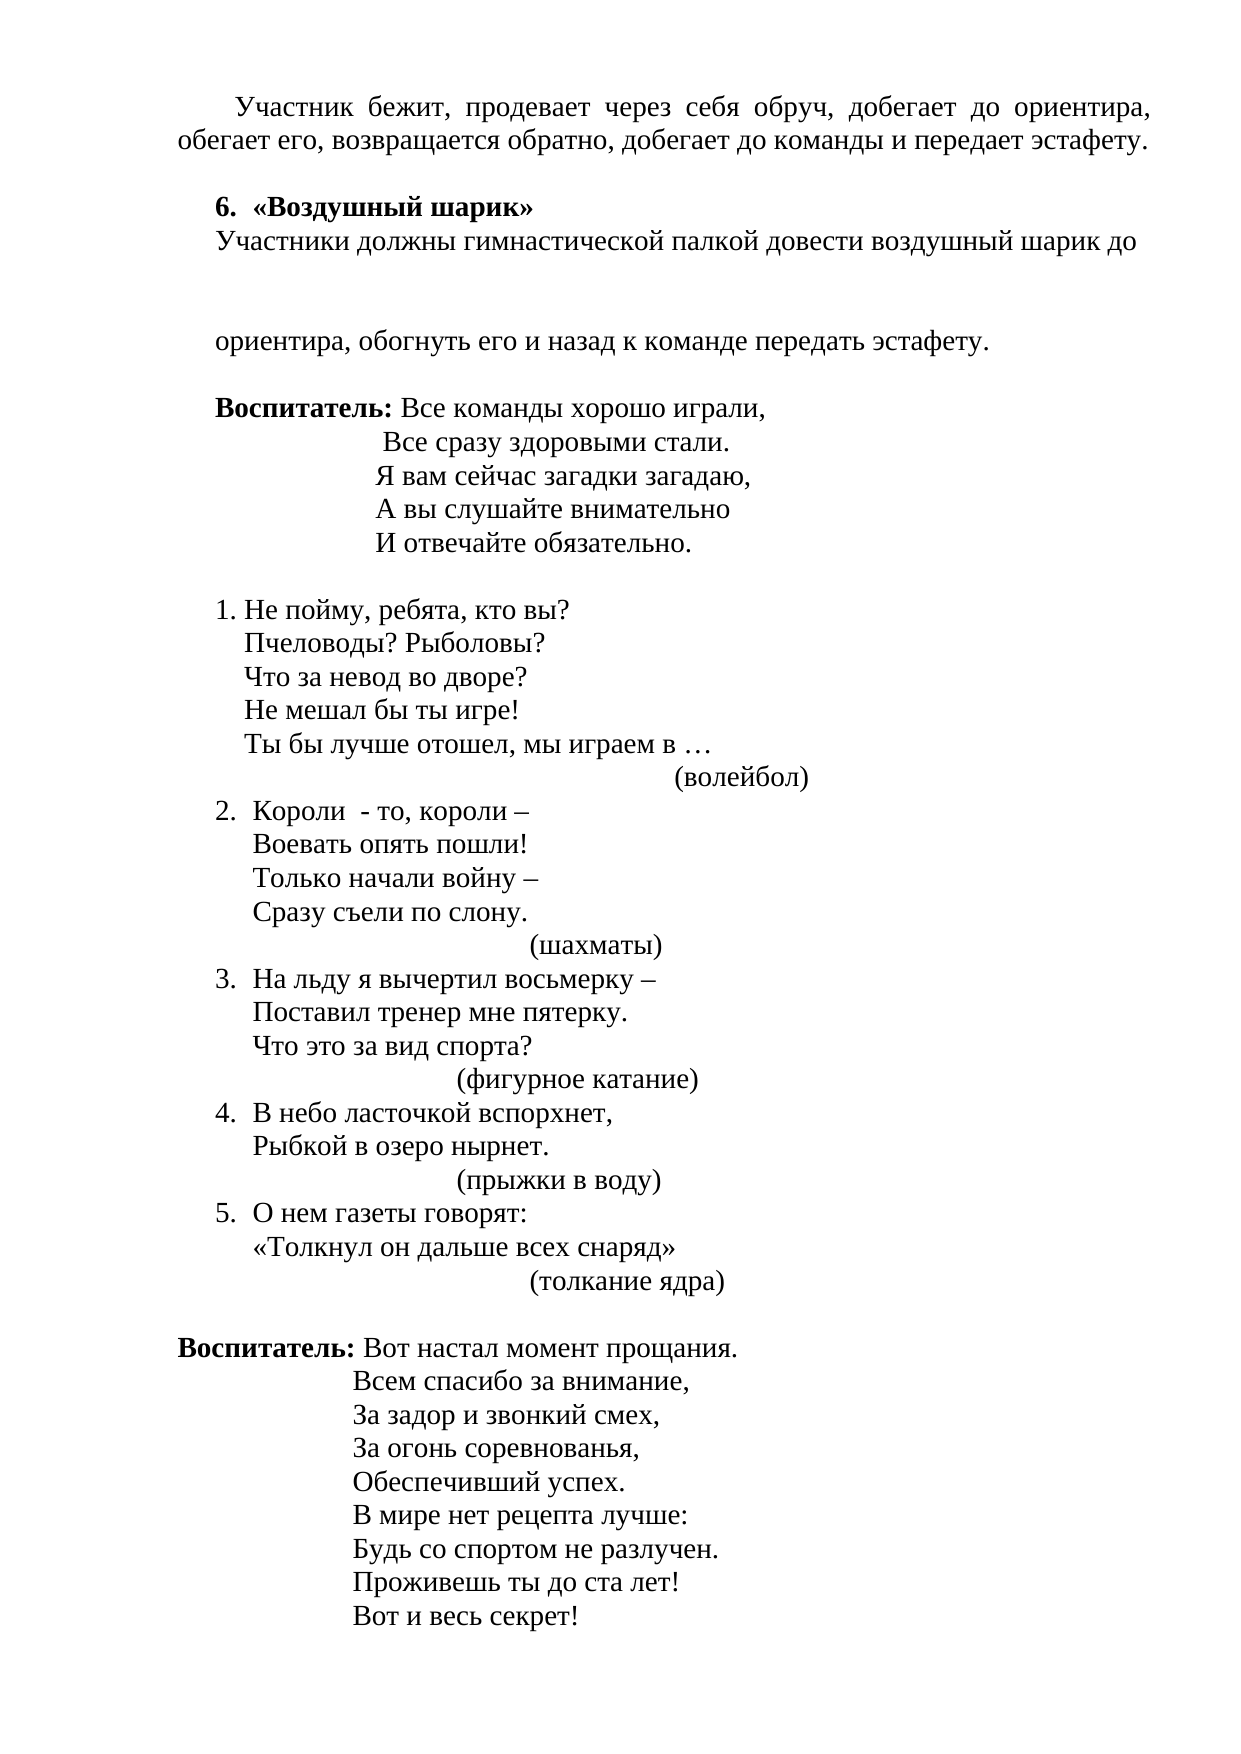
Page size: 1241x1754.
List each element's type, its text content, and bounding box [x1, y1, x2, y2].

text Участник бежит, продевает через себя обруч, добегает до ориентира, обегает его, возвращается обратно, добегает до команды и передает эстафету. [177, 89, 1152, 156]
text Ты бы лучше отошел, мы играем в … [215, 726, 1152, 759]
text Все сразу здоровыми стали. [215, 424, 1152, 458]
text ориентира, обогнуть его и назад к команде передать эстафету. [215, 323, 1152, 357]
text Всем спасибо за внимание, [177, 1363, 1152, 1397]
text В мире нет рецепта лучше: [177, 1497, 1152, 1531]
text Вот и весь секрет! [177, 1598, 1152, 1632]
text (прыжки в воду) [252, 1162, 1152, 1196]
text Только начали войну – [252, 860, 1152, 894]
list Короли - то, короли – [215, 793, 1152, 827]
text (фигурное катание) [252, 1061, 1152, 1095]
text Поставил тренер мне пятерку. [252, 994, 1152, 1028]
list В небо ласточкой вспорхнет, [215, 1095, 1152, 1128]
text Воспитатель: Все команды хорошо играли, [215, 391, 1152, 424]
text (толкание ядра) [252, 1263, 1152, 1296]
text Не мешал бы ты игре! [215, 692, 1152, 726]
text За огонь соревнованья, [177, 1430, 1152, 1464]
text А вы слушайте внимательно [215, 491, 1152, 525]
text Воспитатель: Вот настал момент прощания. [177, 1330, 1152, 1363]
list О нем газеты говорят: [215, 1196, 1152, 1229]
text Будь со спортом не разлучен. [177, 1531, 1152, 1564]
text «Толкнул он дальше всех снаряд» [252, 1229, 1152, 1263]
text Сразу съели по слону. [252, 894, 1152, 927]
list На льду я вычертил восьмерку – [215, 961, 1152, 994]
text Что это за вид спорта? [252, 1028, 1152, 1061]
text Воевать опять пошли! [252, 827, 1152, 860]
text Я вам сейчас загадки загадаю, [215, 458, 1152, 491]
text Пчеловоды? Рыболовы? [215, 625, 1152, 659]
text За задор и звонкий смех, [177, 1397, 1152, 1430]
list «Воздушный шарик» [215, 189, 1152, 223]
text Что за невод во дворе? [215, 659, 1152, 692]
text (волейбол) [215, 759, 1152, 793]
text Участники должны гимнастической палкой довести воздушный шарик до [215, 223, 1152, 256]
text Обеспечивший успех. [177, 1464, 1152, 1497]
text Рыбкой в озеро нырнет. [252, 1128, 1152, 1162]
text (шахматы) [252, 927, 1152, 961]
text Проживешь ты до ста лет! [177, 1564, 1152, 1598]
text 1. Не пойму, ребята, кто вы? [215, 592, 1152, 625]
text И отвечайте обязательно. [215, 525, 1152, 558]
